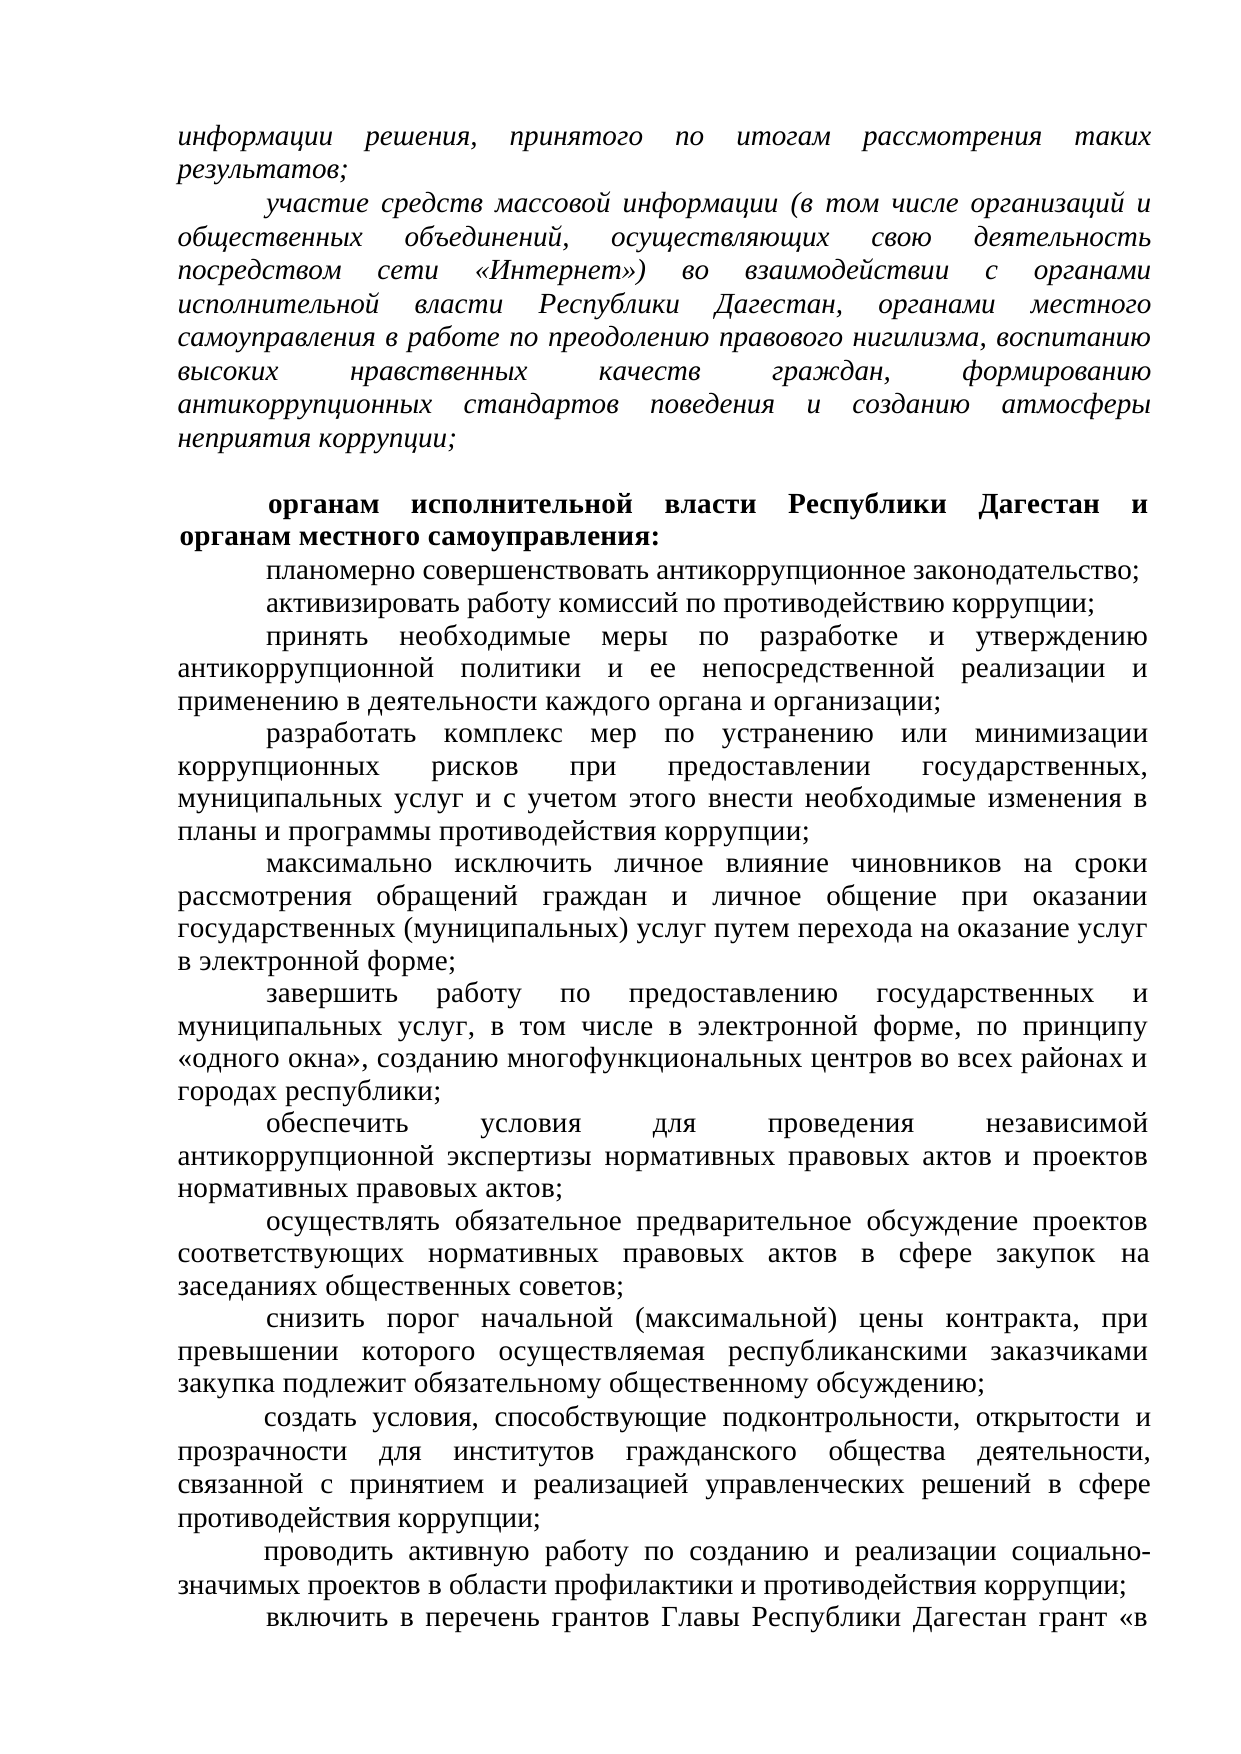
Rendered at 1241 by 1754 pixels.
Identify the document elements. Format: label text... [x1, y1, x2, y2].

text активизировать работу комиссий по противодействию коррупции; [177, 586, 1152, 619]
text завершить работу по предоставлению государственных и муниципальных услуг, в том числе в электронной форме, по принципу «одного окна», созданию многофункциональных центров во всех районах и городах республики; [177, 977, 1149, 1107]
text участие средств массовой информации (в том числе организаций и общественных объединений, осуществляющих свою деятельность посредством сети «Интернет») во взаимодействии с органами исполнительной власти Республики Дагестан, органами местного самоуправления в работе по преодолению правового нигилизма, воспитанию высоких нравственных качеств граждан, формированию антикоррупционных стандартов поведения и созданию атмосферы неприятия коррупции; [177, 185, 1152, 453]
text разработать комплекс мер по устранению или минимизации коррупционных рисков при предоставлении государственных, муниципальных услуг и с учетом этого внести необходимые изменения в планы и программы противодействия коррупции; [177, 717, 1149, 847]
text обеспечить условия для проведения независимой антикоррупционной экспертизы нормативных правовых актов и проектов нормативных правовых актов; [177, 1107, 1149, 1204]
text максимально исключить личное влияние чиновников на сроки рассмотрения обращений граждан и личное общение при оказании государственных (муниципальных) услуг путем перехода на оказание услуг в электронной форме; [177, 847, 1149, 977]
text планомерно совершенствовать антикоррупционное законодательство; [177, 552, 1152, 586]
text снизить порог начальной (максимальной) цены контракта, при превышении которого осуществляемая республиканскими заказчиками закупка подлежит обязательному общественному обсуждению; [177, 1302, 1149, 1399]
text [179, 1600, 1149, 1633]
text органам исполнительной власти Республики Дагестан и органам местного самоуправления: [179, 487, 1149, 552]
text создать условия, способствующие подконтрольности, открытости и прозрачности для институтов гражданского общества деятельности, связанной с принятием и реализацией управленческих решений в сфере противодействия коррупции; [177, 1399, 1152, 1533]
text осуществлять обязательное предварительное обсуждение проектов соответствующих нормативных правовых актов в сфере закупок на заседаниях общественных советов; [177, 1204, 1149, 1302]
text проводить активную работу по созданию и реализации социально-значимых проектов в области профилактики и противодействия коррупции; [177, 1533, 1152, 1600]
text принять необходимые меры по разработке и утверждению антикоррупционной политики и ее непосредственной реализации и применению в деятельности каждого органа и организации; [177, 619, 1149, 717]
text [177, 118, 1152, 185]
